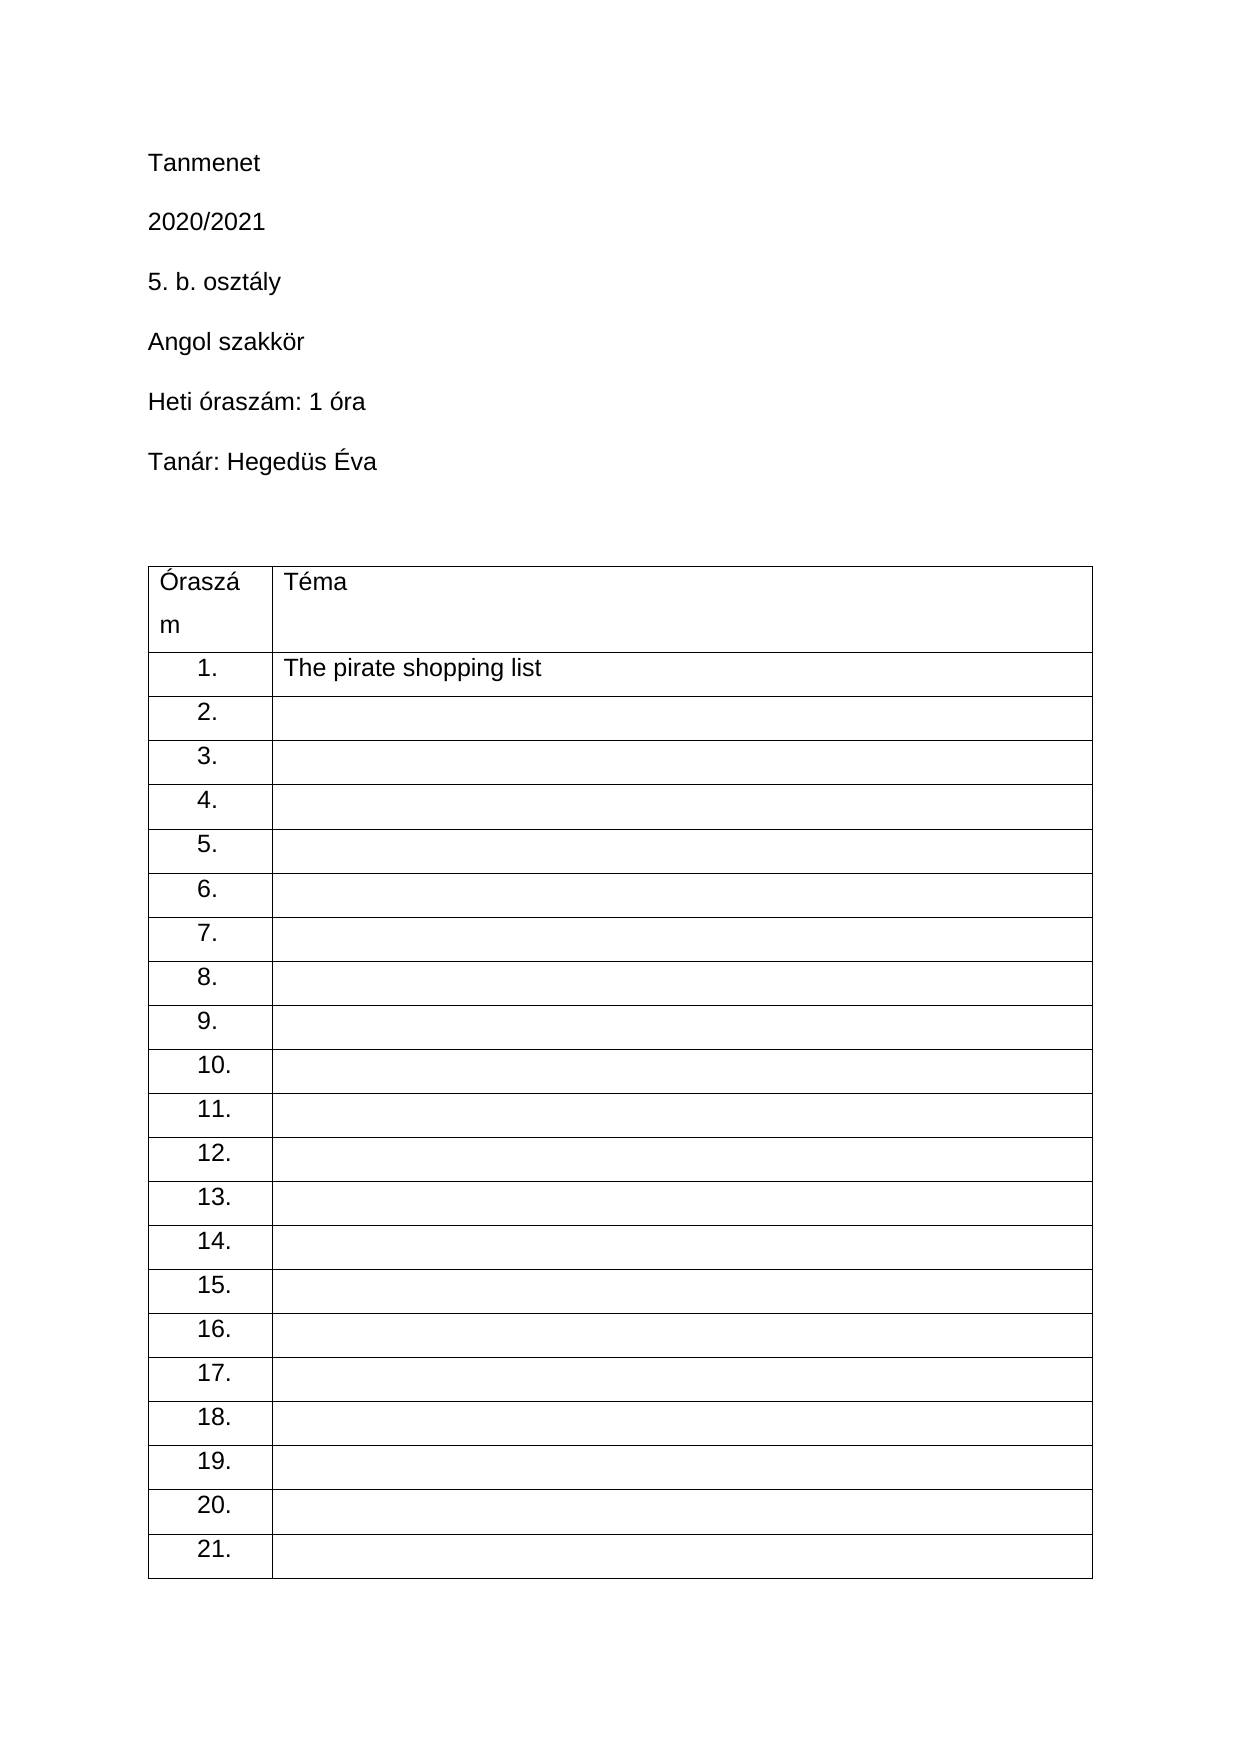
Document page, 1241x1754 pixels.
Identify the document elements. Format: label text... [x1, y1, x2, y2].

text 5. b. osztály [148, 267, 1093, 296]
text Tanmenet [148, 148, 1093, 176]
table_cell The pirate shopping list [273, 653, 1092, 696]
table_cell [149, 830, 272, 872]
table_cell [273, 918, 1092, 961]
table_header Téma [273, 567, 1092, 652]
text Heti óraszám: 1 óra [148, 387, 1093, 416]
table_cell [273, 962, 1092, 1005]
table_cell [273, 697, 1092, 740]
table_cell [273, 874, 1092, 917]
table_cell [273, 1050, 1092, 1093]
table_cell [149, 1402, 272, 1445]
text Angol szakkör [148, 327, 1093, 356]
table_cell [149, 1358, 272, 1401]
table_cell [149, 1270, 272, 1313]
table_cell [149, 1050, 272, 1093]
table_cell [149, 1138, 272, 1181]
table_cell [149, 697, 272, 740]
table_cell [149, 1446, 272, 1489]
table_header Óraszám [149, 567, 272, 652]
table_cell [149, 1094, 272, 1137]
table_cell [149, 653, 272, 696]
table_cell [273, 1446, 1092, 1489]
table_cell [273, 1006, 1092, 1049]
table_cell [149, 1535, 272, 1577]
table_cell [273, 1138, 1092, 1181]
table_cell [273, 785, 1092, 828]
table_cell [273, 1402, 1092, 1445]
table_cell [273, 741, 1092, 784]
table_cell [149, 785, 272, 828]
table_cell [273, 1226, 1092, 1269]
table_cell [273, 1358, 1092, 1401]
table_cell [273, 1270, 1092, 1313]
table_cell [149, 1182, 272, 1225]
table_cell [273, 1094, 1092, 1137]
text Tanár: Hegedüs Éva [148, 447, 1093, 475]
table_cell [149, 1006, 272, 1049]
table_cell [149, 874, 272, 917]
table_cell [273, 1490, 1092, 1533]
table_cell [273, 830, 1092, 872]
text 2020/2021 [148, 207, 1093, 236]
table_cell [273, 1314, 1092, 1357]
table_cell [149, 1226, 272, 1269]
table_cell [273, 1535, 1092, 1577]
table_cell [273, 1182, 1092, 1225]
table_cell [149, 1314, 272, 1357]
table_cell [149, 962, 272, 1005]
table_cell [149, 1490, 272, 1533]
table_cell [149, 741, 272, 784]
table_cell [149, 918, 272, 961]
